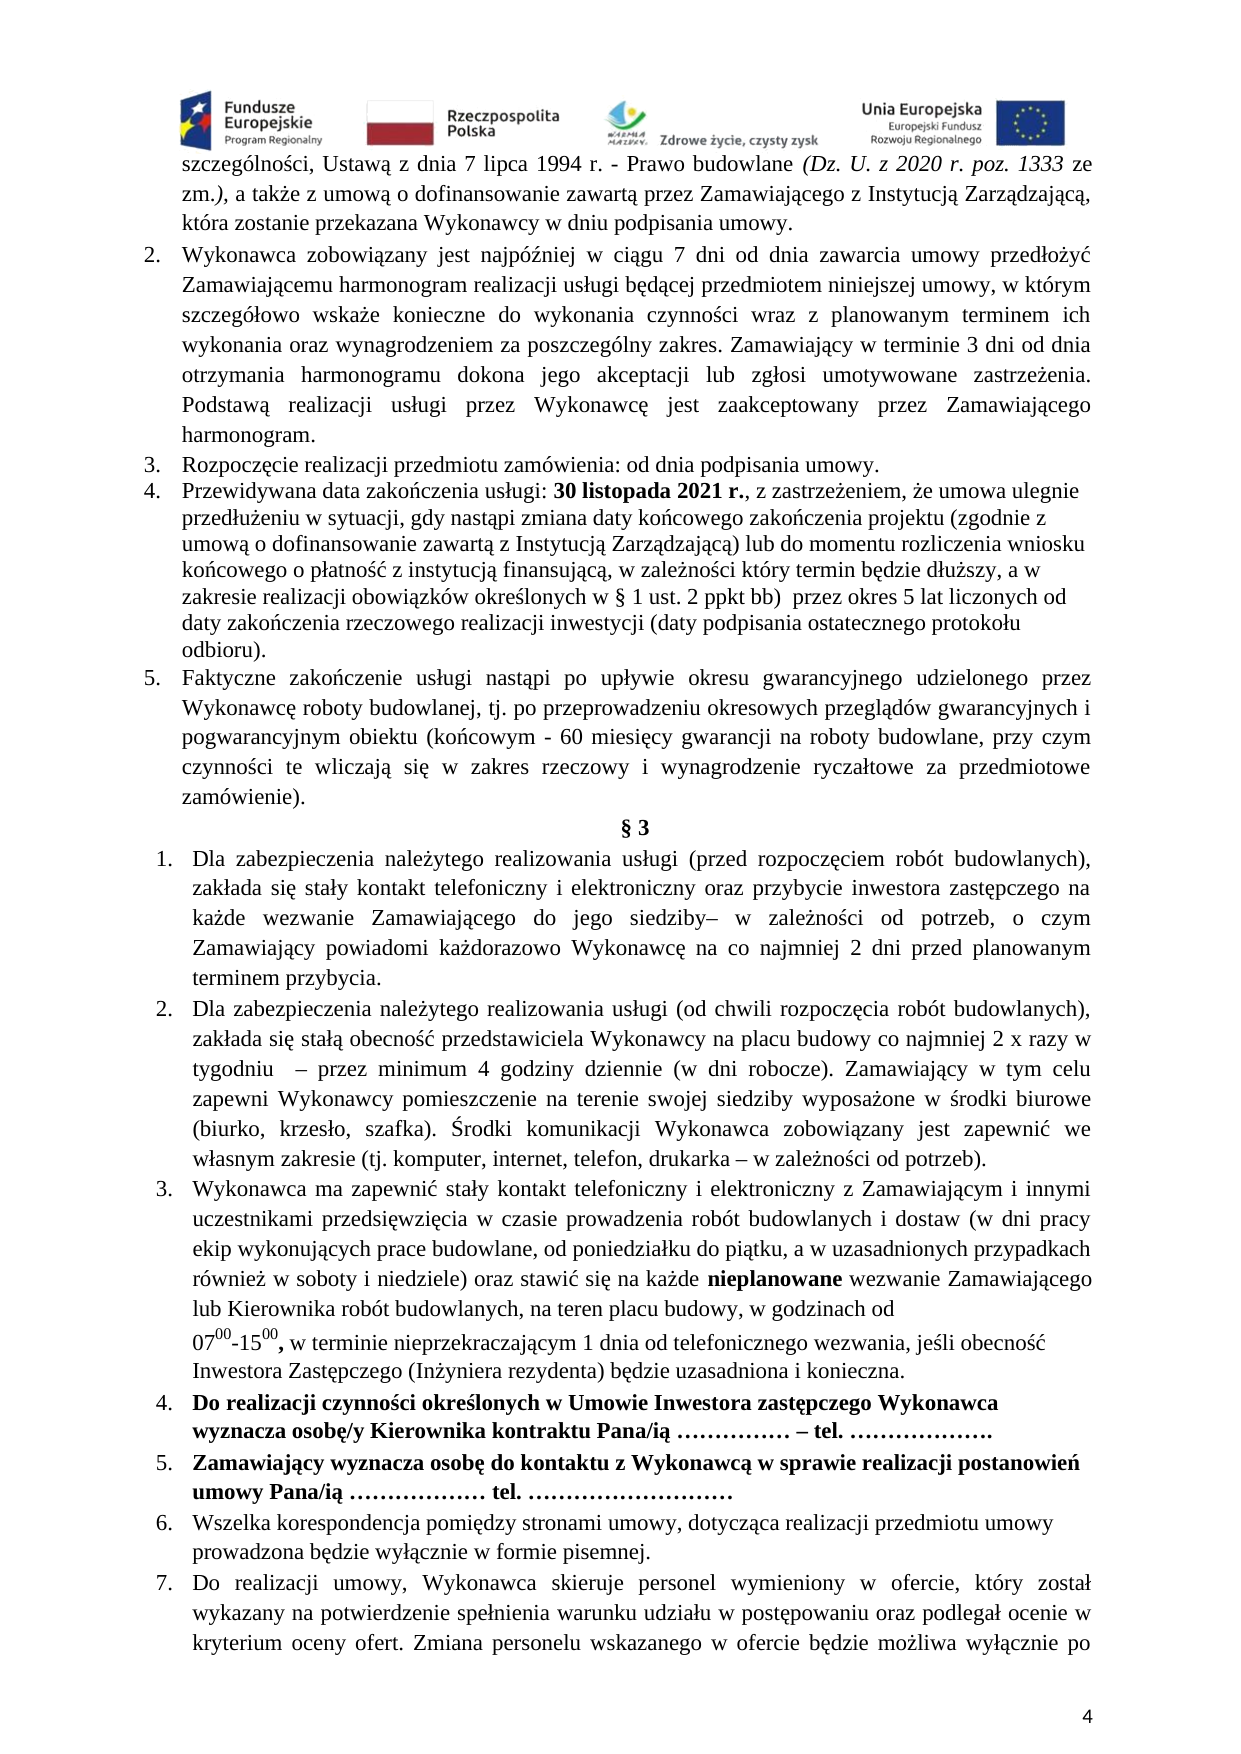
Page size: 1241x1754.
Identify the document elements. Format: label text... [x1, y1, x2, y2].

list Rozpoczęcie realizacji przedmiotu zamówienia: od dnia podpisania umowy. [144, 451, 1092, 477]
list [156, 1569, 1092, 1656]
list Wykonawca zobowiązany jest najpóźniej w ciągu 7 dni od dnia zawarcia umowy przedłożyć Zamawiającemu harmonogram realizacji usługi będącej przedmiotem niniejszej umowy, w którym szczegółowo wskaże konieczne do wykonania czynności wraz z planowanym terminem ich wykonania oraz wynagrodzeniem za poszczególny zakres. Zamawiający w terminie 3 dni od dnia otrzymania harmonogramu dokona jego akceptacji lub zgłosi umotywowane zastrzeżenia. Podstawą realizacji usługi przez Wykonawcę jest zaakceptowany przez Zamawiającego harmonogram. [144, 241, 1092, 447]
list Zamawiający wyznacza osobę do kontaktu z Wykonawcą w sprawie realizacji postanowień umowy Pana/ią ……………… tel. ……………………… [156, 1449, 1092, 1504]
list Faktyczne zakończenie usługi nastąpi po upływie okresu gwarancyjnego udzielonego przez Wykonawcę roboty budowlanej, tj. po przeprowadzeniu okresowych przeglądów gwarancyjnych i pogwarancyjnym obiektu (końcowym - 60 miesięcy gwarancji na roboty budowlane, przy czym czynności te wliczają się w zakres rzeczowy i wynagrodzenie ryczałtowe za przedmiotowe zamówienie). [144, 664, 1092, 809]
list 3 [620, 814, 1092, 840]
list Wykonawca ma zapewnić stały kontakt telefoniczny i elektroniczny z Zamawiającym i innymi uczestnikami przedsięwzięcia w czasie prowadzenia robót budowlanych i dostaw (w dni pracy ekip wykonujących prace budowlane, od poniedziałku do piątku, a w uzasadnionych przypadkach również w soboty i niedziele) oraz stawić się na każde nieplanowane wezwanie Zamawiającego lub Kierownika robót budowlanych, na teren placu budowy, w godzinach od [156, 1175, 1092, 1321]
list Dla zabezpieczenia należytego realizowania usługi (przed rozpoczęciem robót budowlanych), zakłada się stały kontakt telefoniczny i elektroniczny oraz przybycie inwestora zastępczego na każde wezwanie Zamawiającego do jego siedziby– w zależności od potrzeb, o czym Zamawiający powiadomi każdorazowo Wykonawcę na co najmniej 2 dni przed planowanym terminem przybycia. [156, 845, 1092, 990]
list Wszelka korespondencja pomiędzy stronami umowy, dotycząca realizacji przedmiotu umowy prowadzona będzie wyłącznie w formie pisemnej. [156, 1509, 1092, 1564]
text 0700-1500, w terminie nieprzekraczającym 1 dnia od telefonicznego wezwania, jeśli obecność Inwestora Zastępczego (Inżyniera rezydenta) będzie uzasadniona i konieczna. [192, 1325, 1092, 1383]
list Do realizacji czynności określonych w Umowie Inwestora zastępczego Wykonawca wyznacza osobę/y Kierownika kontraktu Pana/ią …………… – tel. ………………. [156, 1389, 1092, 1444]
list Przewidywana data zakończenia usługi: 30 listopada 2021 r., z zastrzeżeniem, że umowa ulegnie przedłużeniu w sytuacji, gdy nastąpi zmiana daty końcowego zakończenia projektu (zgodnie z umową o dofinansowanie zawartą z Instytucją Zarządzającą) lub do momentu rozliczenia wniosku końcowego o płatność z instytucją finansującą, w zależności który termin będzie dłuższy, a w zakresie realizacji obowiązków określonych w § 1 ust. 2 ppkt bb) przez okres 5 lat liczonych od daty zakończenia rzeczowego realizacji inwestycji (daty podpisania ostatecznego protokołu odbioru). [144, 477, 1092, 662]
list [144, 150, 1092, 236]
list Dla zabezpieczenia należytego realizowania usługi (od chwili rozpoczęcia robót budowlanych), zakłada się stałą obecność przedstawiciela Wykonawcy na placu budowy co najmniej 2 x razy w tygodniu – przez minimum 4 godziny dziennie (w dni robocze). Zamawiający w tym celu zapewni Wykonawcy pomieszczenie na terenie swojej siedziby wyposażone w środki biurowe (biurko, krzesło, szafka). Środki komunikacji Wykonawca zobowiązany jest zapewnić we własnym zakresie (tj. komputer, internet, telefon, drukarka – w zależności od potrzeb). [156, 995, 1092, 1171]
picture [147, 73, 1098, 168]
